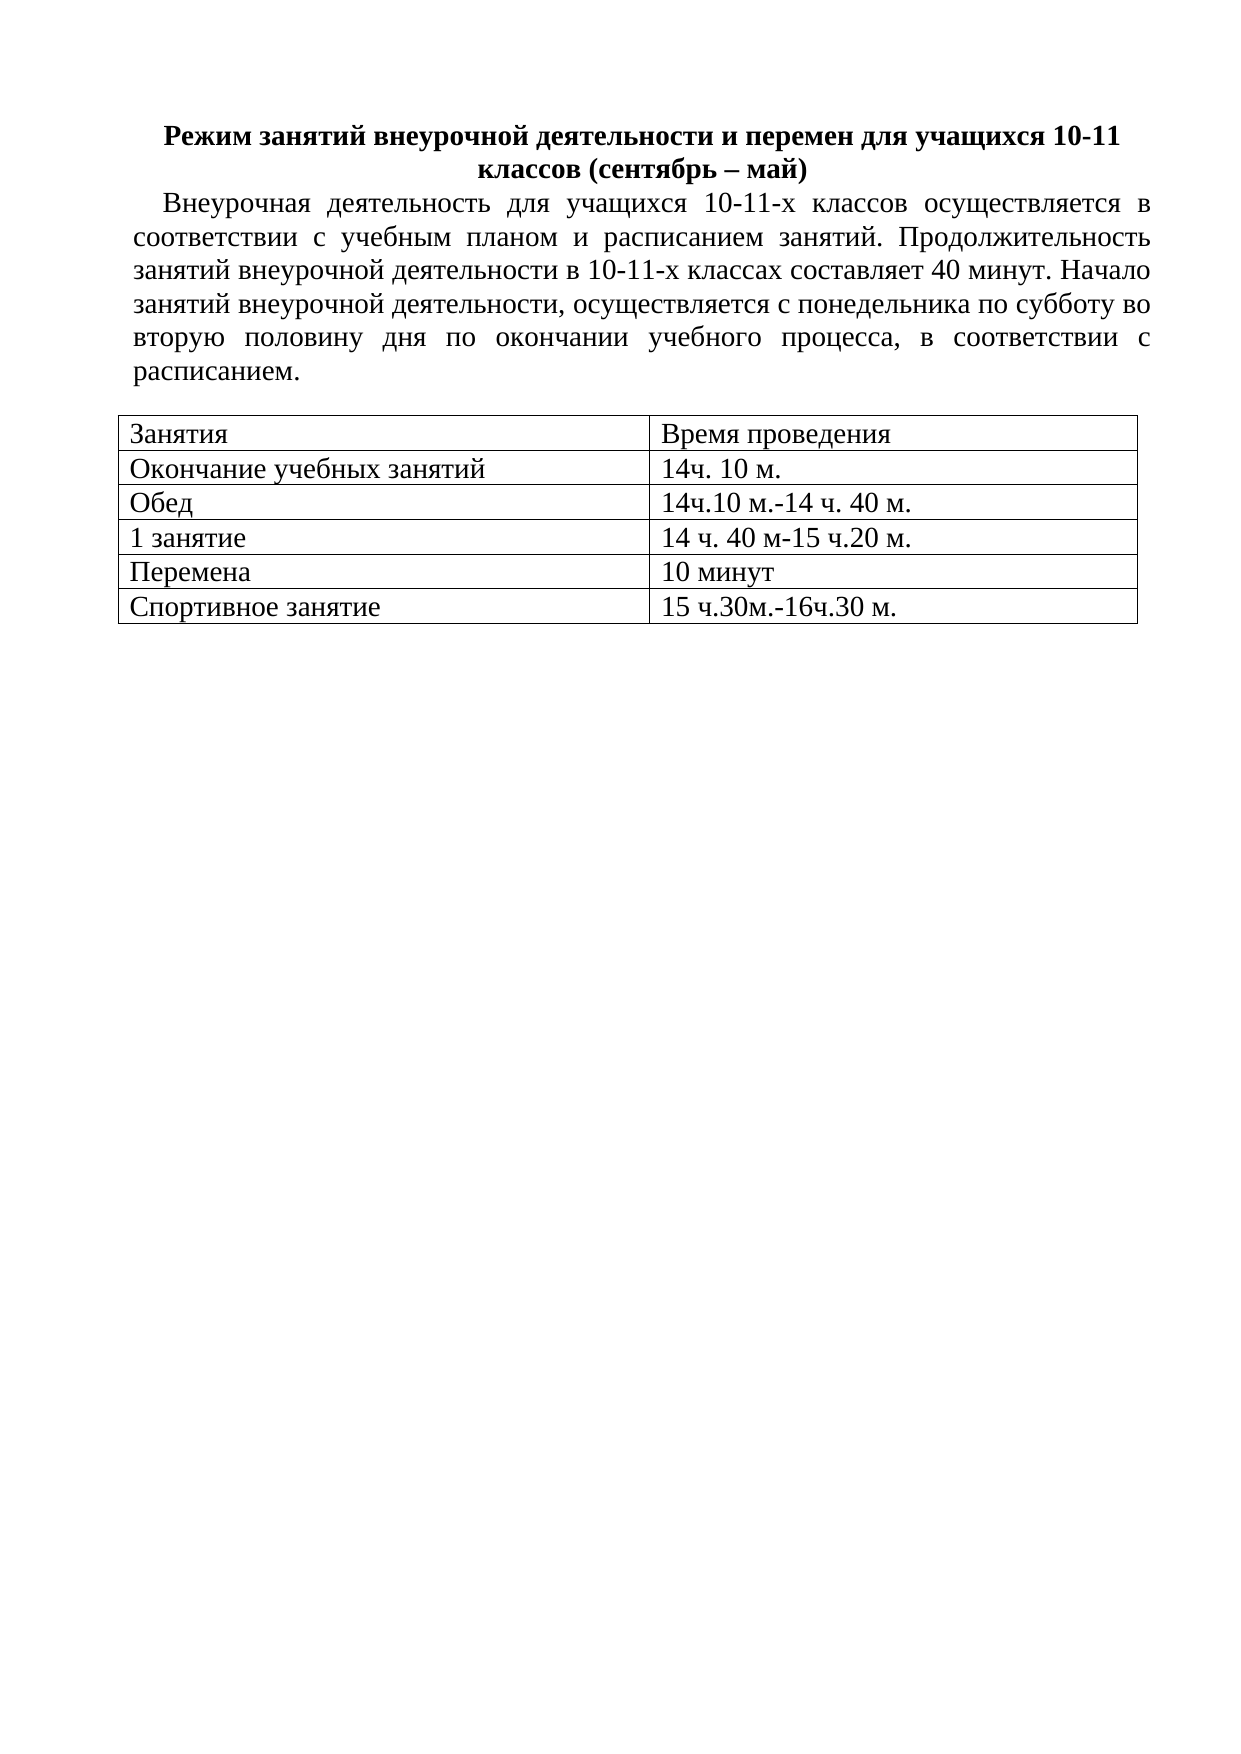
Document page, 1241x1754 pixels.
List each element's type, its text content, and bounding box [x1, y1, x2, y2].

text Режим занятий внеурочной деятельности и перемен для учащихся 10-11 классов (сентябрь – май) [133, 118, 1152, 185]
table_cell 1 занятие [119, 520, 649, 553]
table_cell Перемена [119, 555, 649, 588]
table_header Занятия [119, 416, 649, 450]
table_cell 14 ч. 40 м-15 ч.20 м. [650, 520, 1137, 553]
table_cell 10 минут [650, 555, 1137, 588]
table_cell 15 ч.30м.-16ч.30 м. [650, 589, 1137, 623]
table_cell Спортивное занятие [119, 589, 649, 623]
table_cell 14ч. 10 м. [650, 451, 1137, 484]
table_header Время проведения [650, 416, 1137, 450]
table_cell 14ч.10 м.-14 ч. 40 м. [650, 485, 1137, 519]
table_cell Окончание учебных занятий [119, 451, 649, 484]
table_cell Обед [119, 485, 649, 519]
text Внеурочная деятельность для учащихся 10-11-х классов осуществляется в соответствии с учебным планом и расписанием занятий. Продолжительность занятий внеурочной деятельности в 10-11-х классах составляет 40 минут. Начало занятий внеурочной деятельности, осуществляется с понедельника по субботу во вторую половину дня по окончании учебного процесса, в соответствии с расписанием. [133, 185, 1152, 386]
